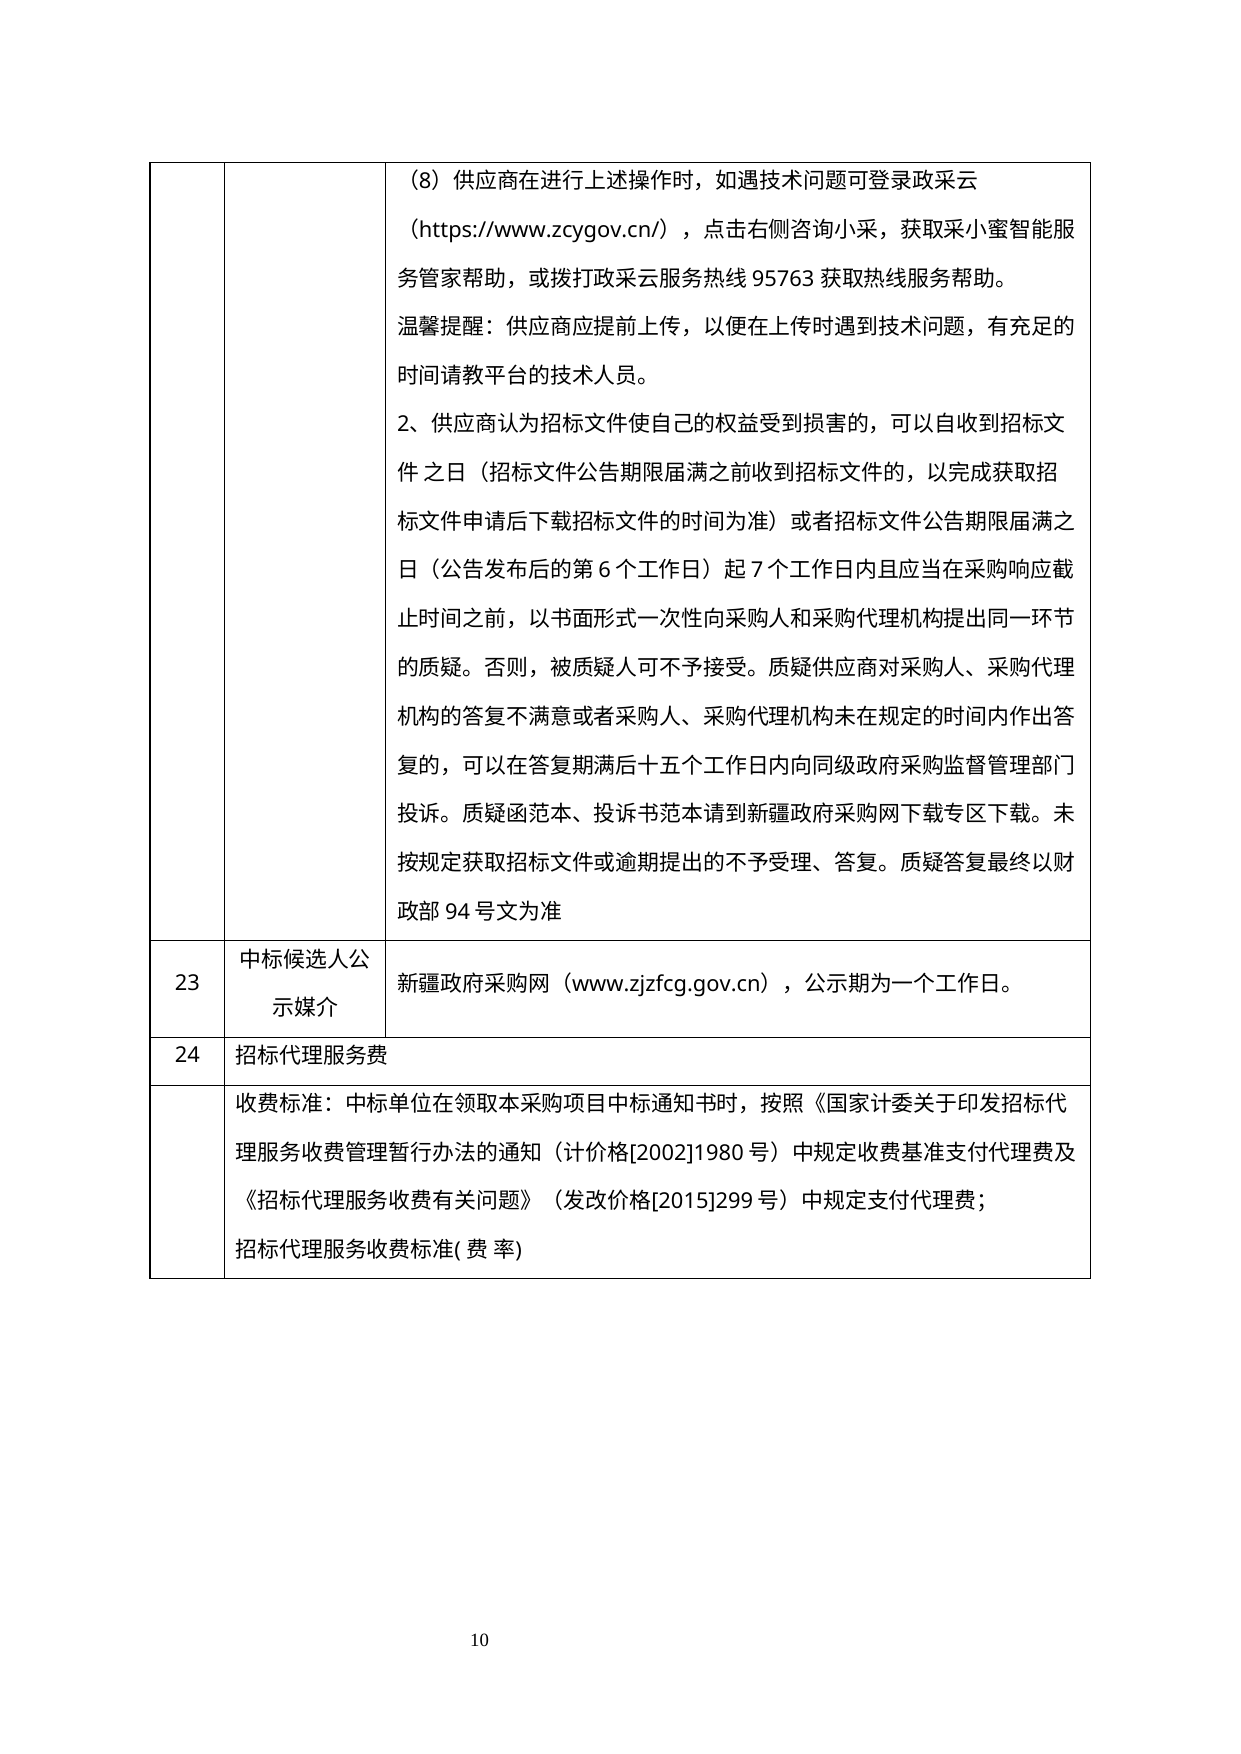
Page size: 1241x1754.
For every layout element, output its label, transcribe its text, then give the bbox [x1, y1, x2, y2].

table_cell [151, 1086, 224, 1278]
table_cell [386, 163, 1090, 940]
table_cell 中标候选人公示媒介 [225, 941, 385, 1037]
table_cell 23 [151, 941, 224, 1037]
table_cell 新疆政府采购网（www.zjzfcg.gov.cn），公示期为一个工作日。 [386, 941, 1090, 1037]
table_cell 招标代理服务费 [225, 1038, 1090, 1084]
table_cell 24 [151, 1038, 224, 1084]
